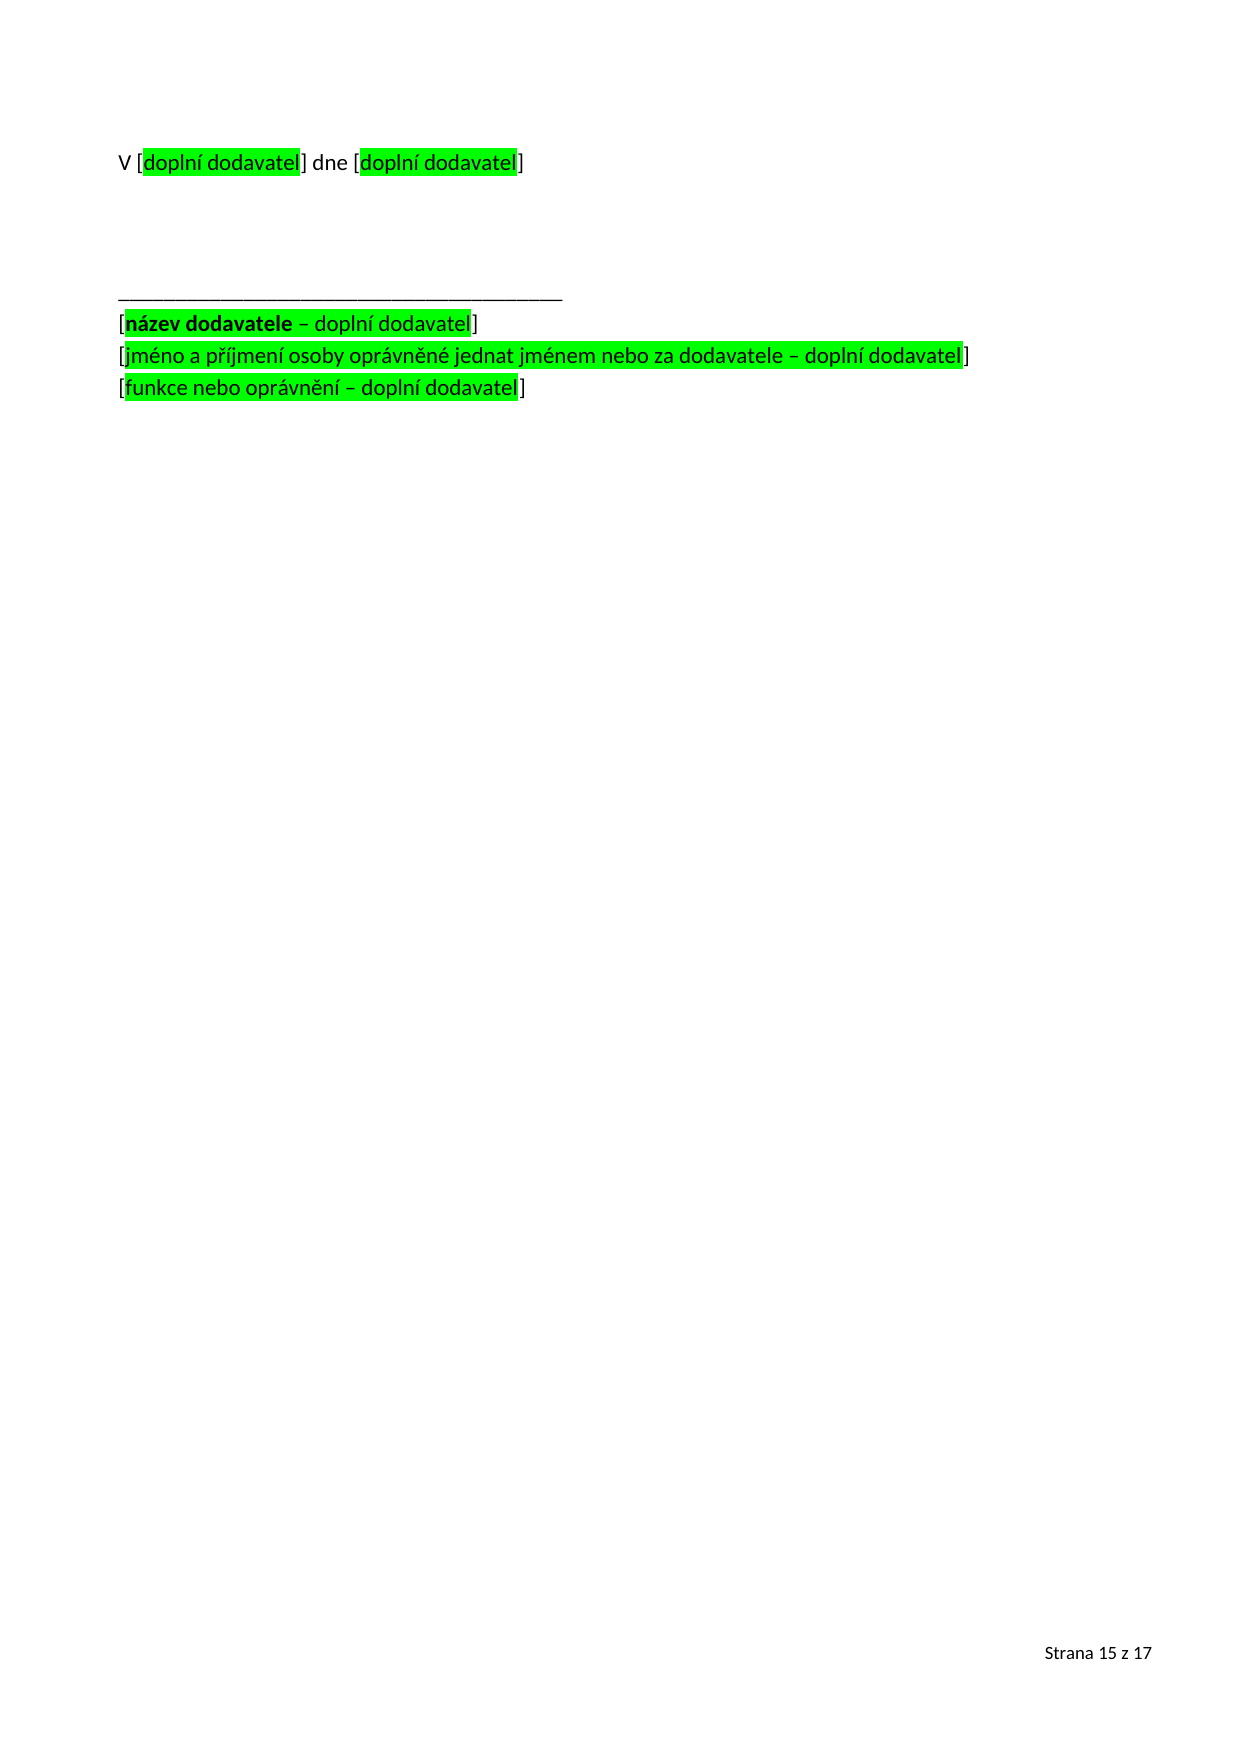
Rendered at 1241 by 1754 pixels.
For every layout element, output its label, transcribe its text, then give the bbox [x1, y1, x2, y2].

text [jméno a příjmení osoby oprávněné jednat jménem nebo za dodavatele – doplní dodavatel] [963, 341, 1152, 369]
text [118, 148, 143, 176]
text [funkce nebo oprávnění – doplní dodavatel] [518, 373, 1152, 401]
text V [doplní dodavatel] dne [doplní dodavatel] [517, 148, 1152, 176]
text [název dodavatele – doplní dodavatel] [471, 309, 1152, 337]
text _______________________________________ [118, 276, 1152, 304]
